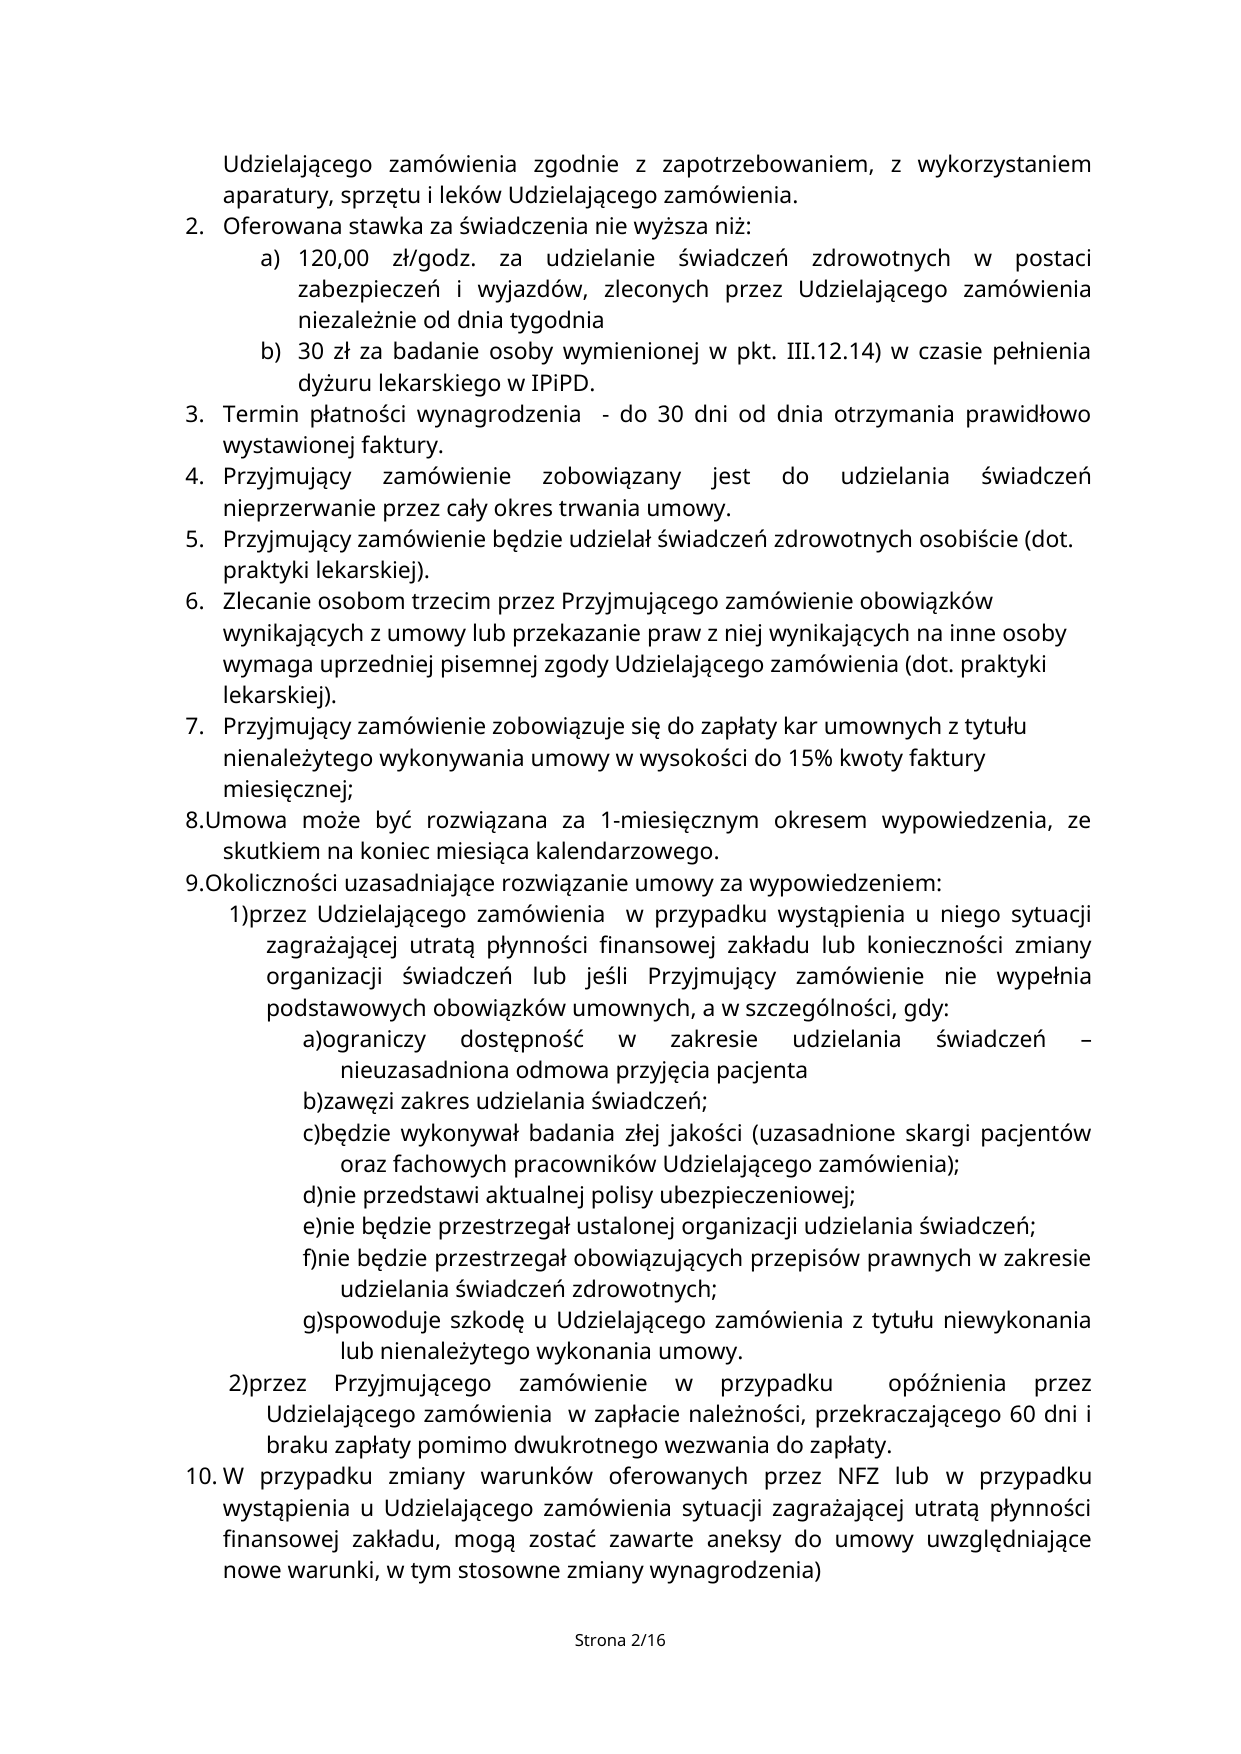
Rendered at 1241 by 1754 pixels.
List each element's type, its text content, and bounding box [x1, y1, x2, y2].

list Umowa może być rozwiązana za 1-miesięcznym okresem wypowiedzenia, ze skutkiem na koniec miesiąca kalendarzowego. [185, 804, 1092, 866]
list nie będzie przestrzegał obowiązujących przepisów prawnych w zakresie udzielania świadczeń zdrowotnych; [302, 1241, 1092, 1304]
list nie przedstawi aktualnej polisy ubezpieczeniowej; [302, 1179, 1092, 1210]
list Przyjmujący zamówienie zobowiązuje się do zapłaty kar umownych z tytułu nienależytego wykonywania umowy w wysokości do 15% kwoty faktury miesięcznej; [185, 710, 1092, 804]
list 30 zł za badanie osoby wymienionej w pkt. III.12.14) w czasie pełnienia dyżuru lekarskiego w IPiPD. [260, 335, 1092, 398]
list Oferowana stawka za świadczenia nie wyższa niż: [185, 210, 1092, 241]
list W przypadku zmiany warunków oferowanych przez NFZ lub w przypadku wystąpienia u Udzielającego zamówienia sytuacji zagrażającej utratą płynności finansowej zakładu, mogą zostać zawarte aneksy do umowy uwzględniające nowe warunki, w tym stosowne zmiany wynagrodzenia) [185, 1460, 1092, 1585]
list Okoliczności uzasadniające rozwiązanie umowy za wypowiedzeniem: [185, 866, 1092, 898]
list Przyjmujący zamówienie zobowiązany jest do udzielania świadczeń nieprzerwanie przez cały okres trwania umowy. [185, 460, 1092, 523]
list ograniczy dostępność w zakresie udzielania świadczeń – nieuzasadniona odmowa przyjęcia pacjenta [302, 1023, 1092, 1085]
list Przyjmujący zamówienie będzie udzielał świadczeń zdrowotnych osobiście (dot. praktyki lekarskiej). [185, 523, 1092, 585]
list przez Przyjmującego zamówienie w przypadku opóźnienia przez Udzielającego zamówienia w zapłacie należności, przekraczającego 60 dni i braku zapłaty pomimo dwukrotnego wezwania do zapłaty. [228, 1366, 1092, 1460]
list Termin płatności wynagrodzenia - do 30 dni od dnia otrzymania prawidłowo wystawionej faktury. [185, 398, 1092, 460]
list 120,00 zł/godz. za udzielanie świadczeń zdrowotnych w postaci zabezpieczeń i wyjazdów, zleconych przez Udzielającego zamówienia niezależnie od dnia tygodnia [260, 241, 1092, 335]
list nie będzie przestrzegał ustalonej organizacji udzielania świadczeń; [302, 1210, 1092, 1241]
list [185, 148, 1092, 210]
list spowoduje szkodę u Udzielającego zamówienia z tytułu niewykonania lub nienależytego wykonania umowy. [302, 1304, 1092, 1366]
list będzie wykonywał badania złej jakości (uzasadnione skargi pacjentów oraz fachowych pracowników Udzielającego zamówienia); [302, 1116, 1092, 1179]
list Zlecanie osobom trzecim przez Przyjmującego zamówienie obowiązków wynikających z umowy lub przekazanie praw z niej wynikających na inne osoby wymaga uprzedniej pisemnej zgody Udzielającego zamówienia (dot. praktyki lekarskiej). [185, 585, 1092, 710]
list przez Udzielającego zamówienia w przypadku wystąpienia u niego sytuacji zagrażającej utratą płynności finansowej zakładu lub konieczności zmiany organizacji świadczeń lub jeśli Przyjmujący zamówienie nie wypełnia podstawowych obowiązków umownych, a w szczególności, gdy: [228, 898, 1092, 1023]
list zawęzi zakres udzielania świadczeń; [302, 1085, 1092, 1116]
